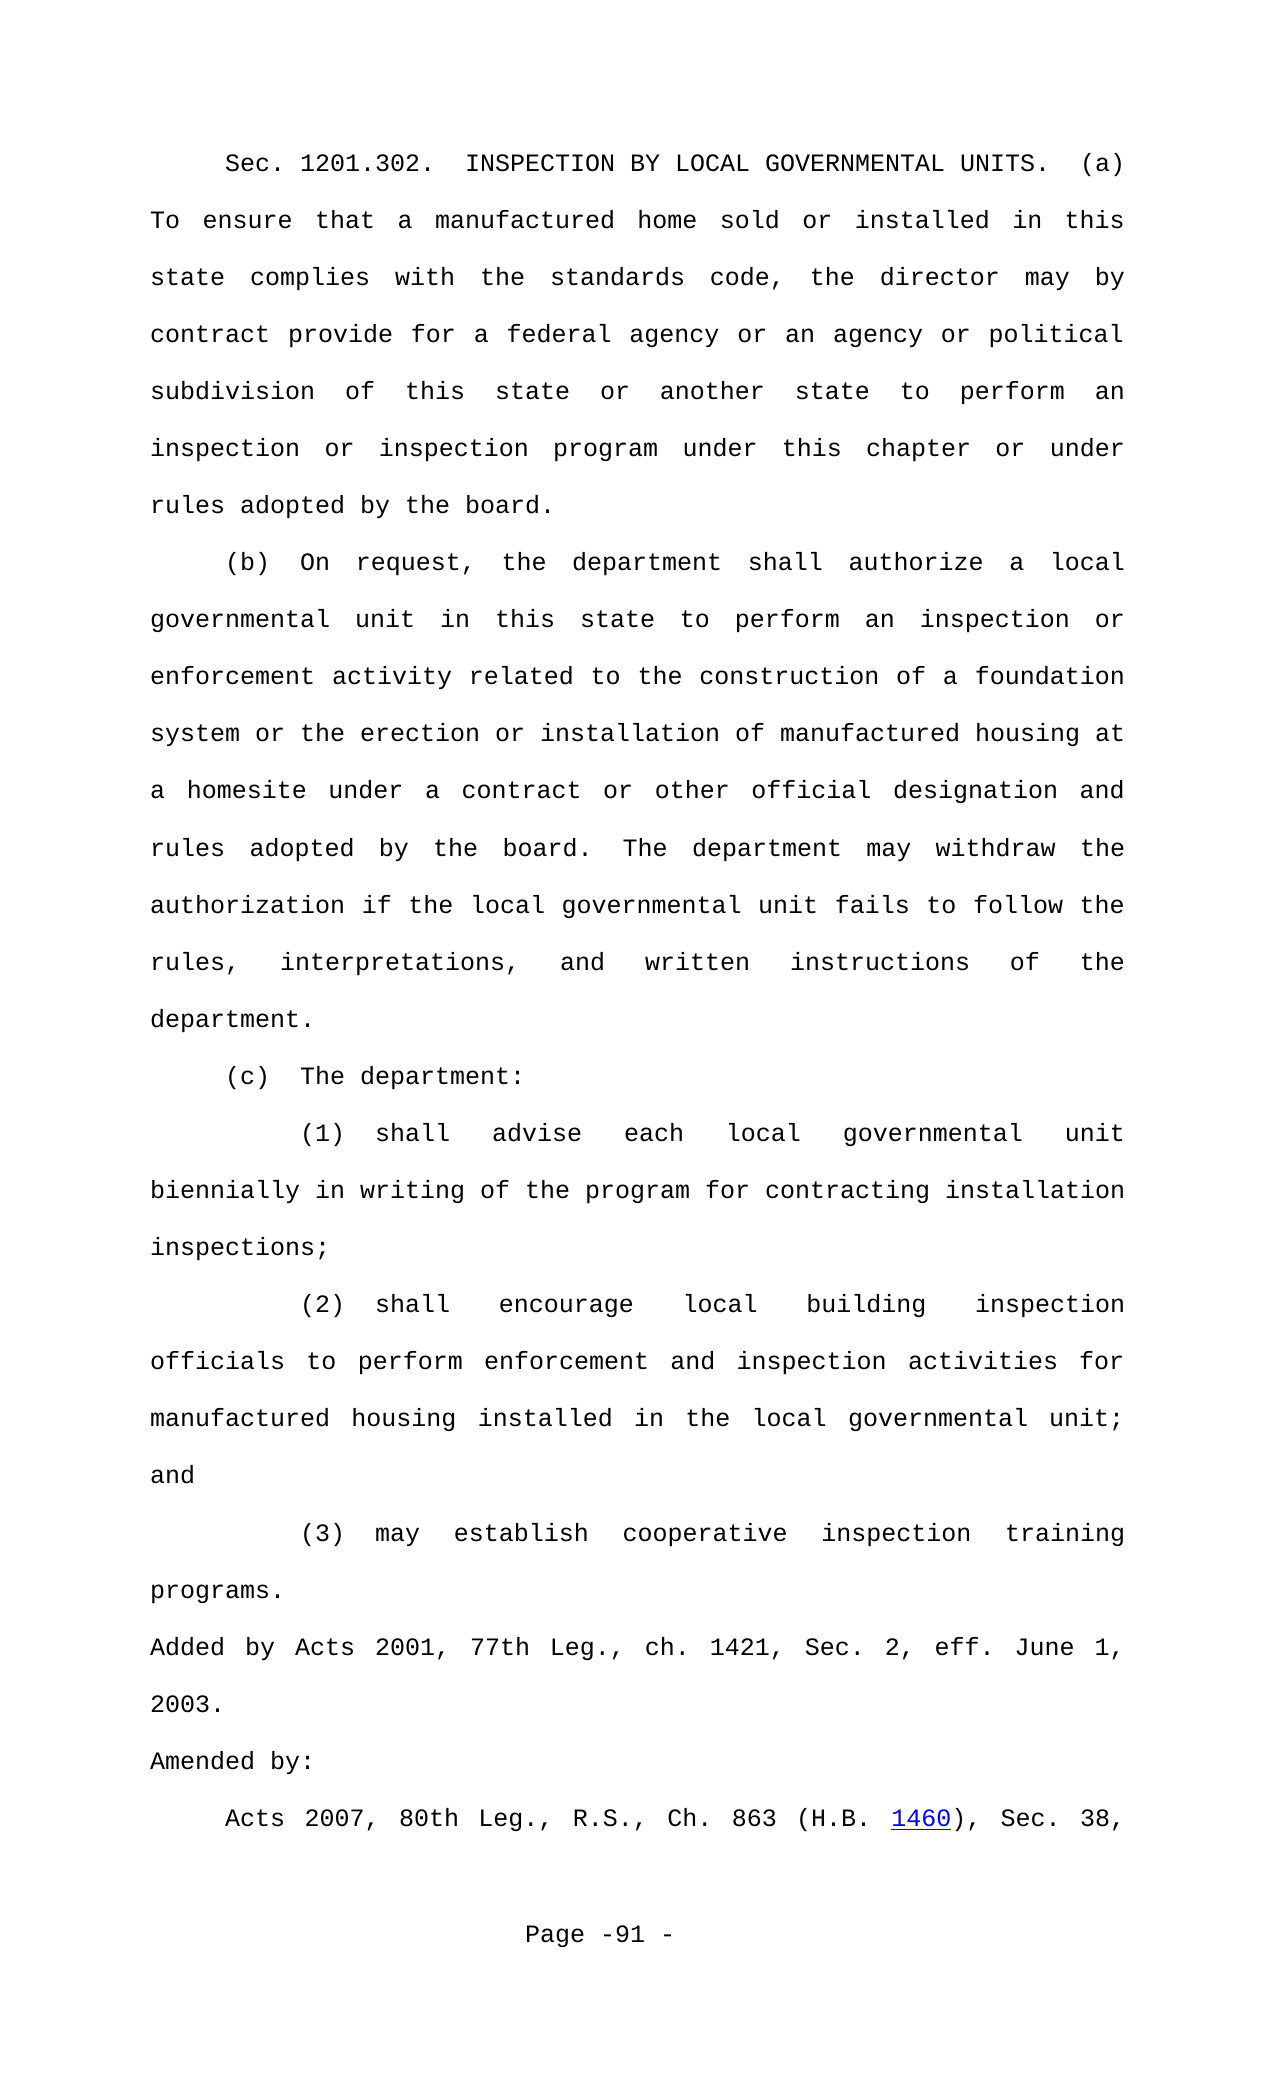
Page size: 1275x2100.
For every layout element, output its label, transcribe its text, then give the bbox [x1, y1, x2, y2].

text Acts 2007, 80th Leg., R.S., Ch. 863 (H.B. 1460), Sec. 38, eff. January 1, 2008. [150, 1805, 1125, 1834]
text Amended by: [150, 1748, 1125, 1777]
text (3) may establish cooperative inspection training programs. [150, 1520, 1125, 1606]
text (c) The department: [150, 1063, 1125, 1092]
text Added by Acts 2001, 77th Leg., ch. 1421, Sec. 2, eff. June 1, 2003. [150, 1634, 1125, 1720]
text (1) shall advise each local governmental unit biennially in writing of the program for contracting installation inspections; [150, 1120, 1125, 1263]
text (b) On request, the department shall authorize a local governmental unit in this state to perform an inspection or enforcement activity related to the construction of a foundation system or the erection or installation of manufactured housing at a homesite under a contract or other official designation and rules adopted by the board. The department may withdraw the authorization if the local governmental unit fails to follow the rules, interpretations, and written instructions of the department. [150, 549, 1125, 1035]
text Sec. 1201.302. INSPECTION BY LOCAL GOVERNMENTAL UNITS. (a) To ensure that a manufactured home sold or installed in this state complies with the standards code, the director may by contract provide for a federal agency or an agency or political subdivision of this state or another state to perform an inspection or inspection program under this chapter or under rules adopted by the board. [150, 150, 1125, 521]
text (2) shall encourage local building inspection officials to perform enforcement and inspection activities for manufactured housing installed in the local governmental unit; and [150, 1292, 1125, 1491]
